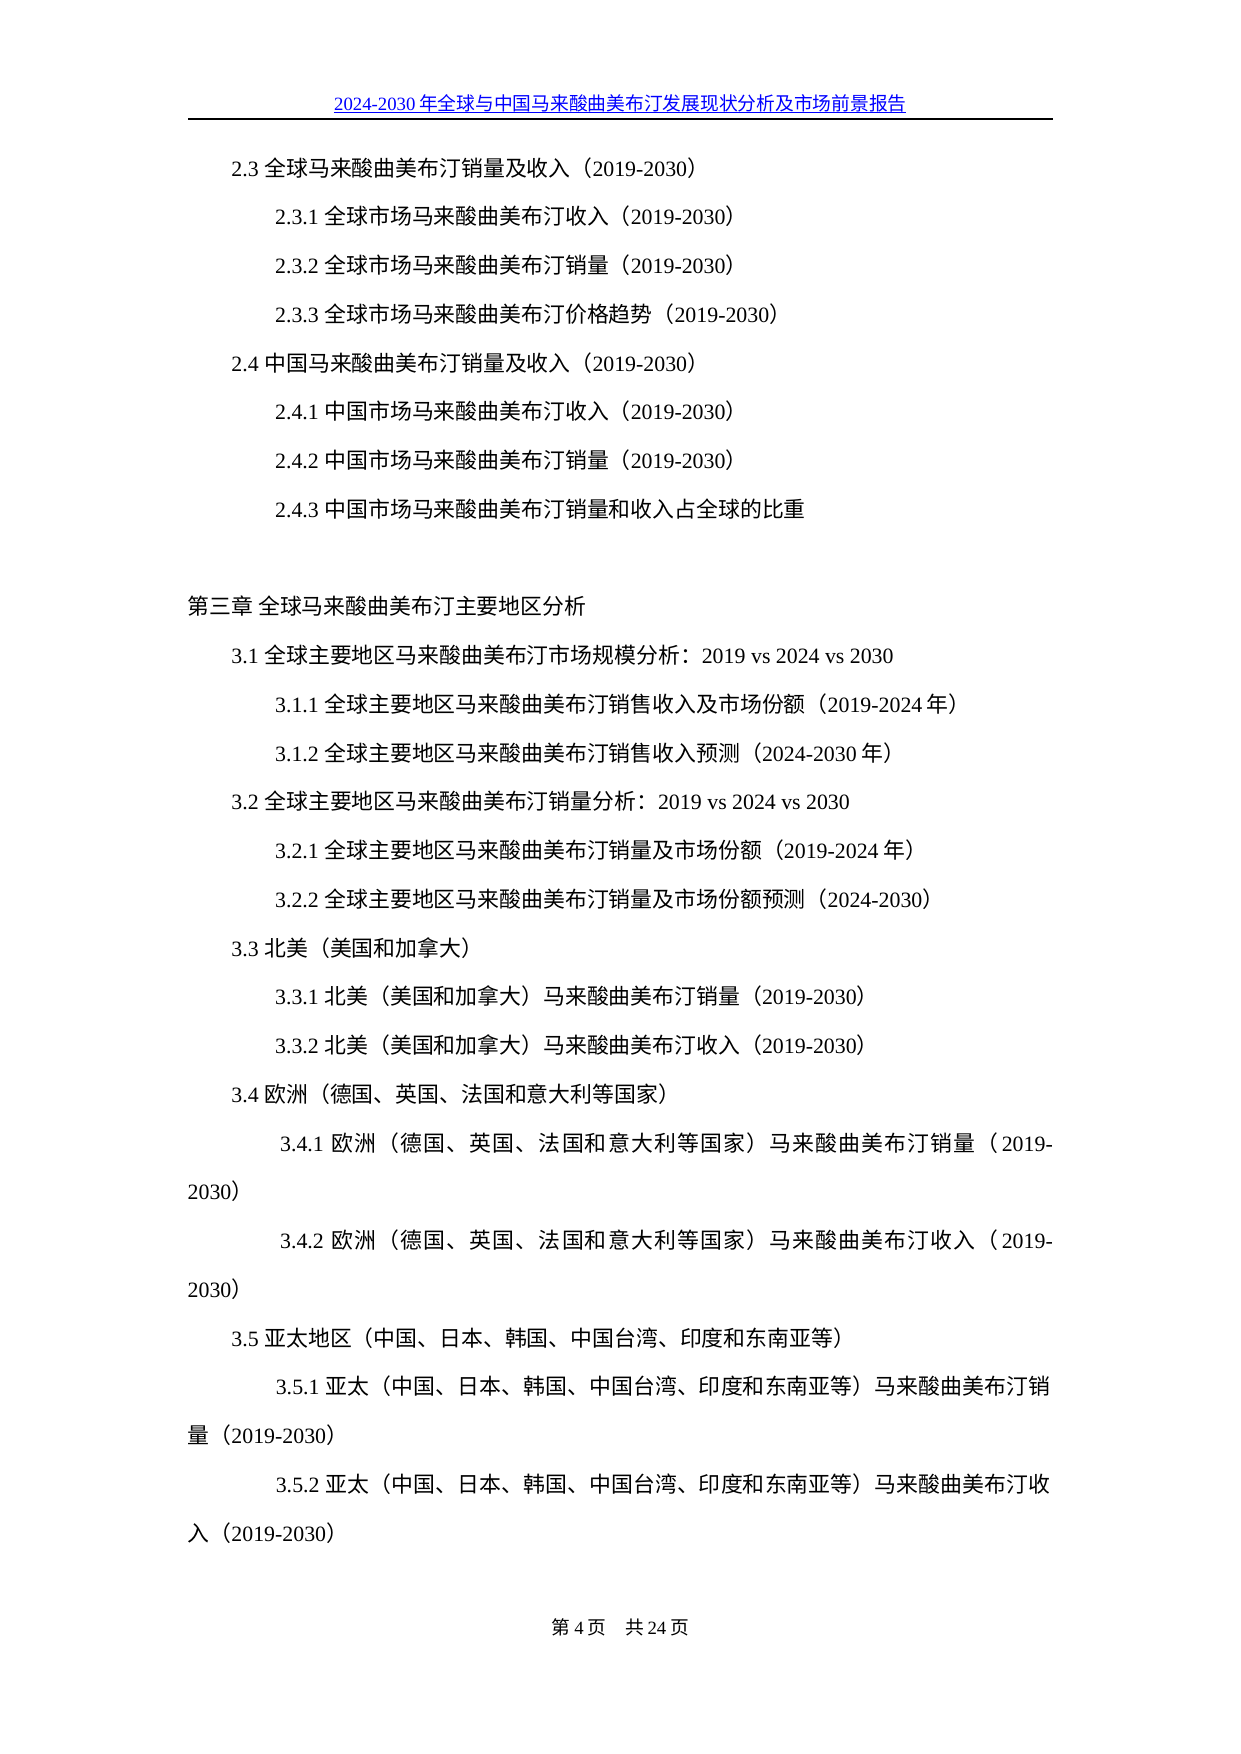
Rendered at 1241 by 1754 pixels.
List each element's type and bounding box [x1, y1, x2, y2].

text [187, 150, 1053, 1548]
